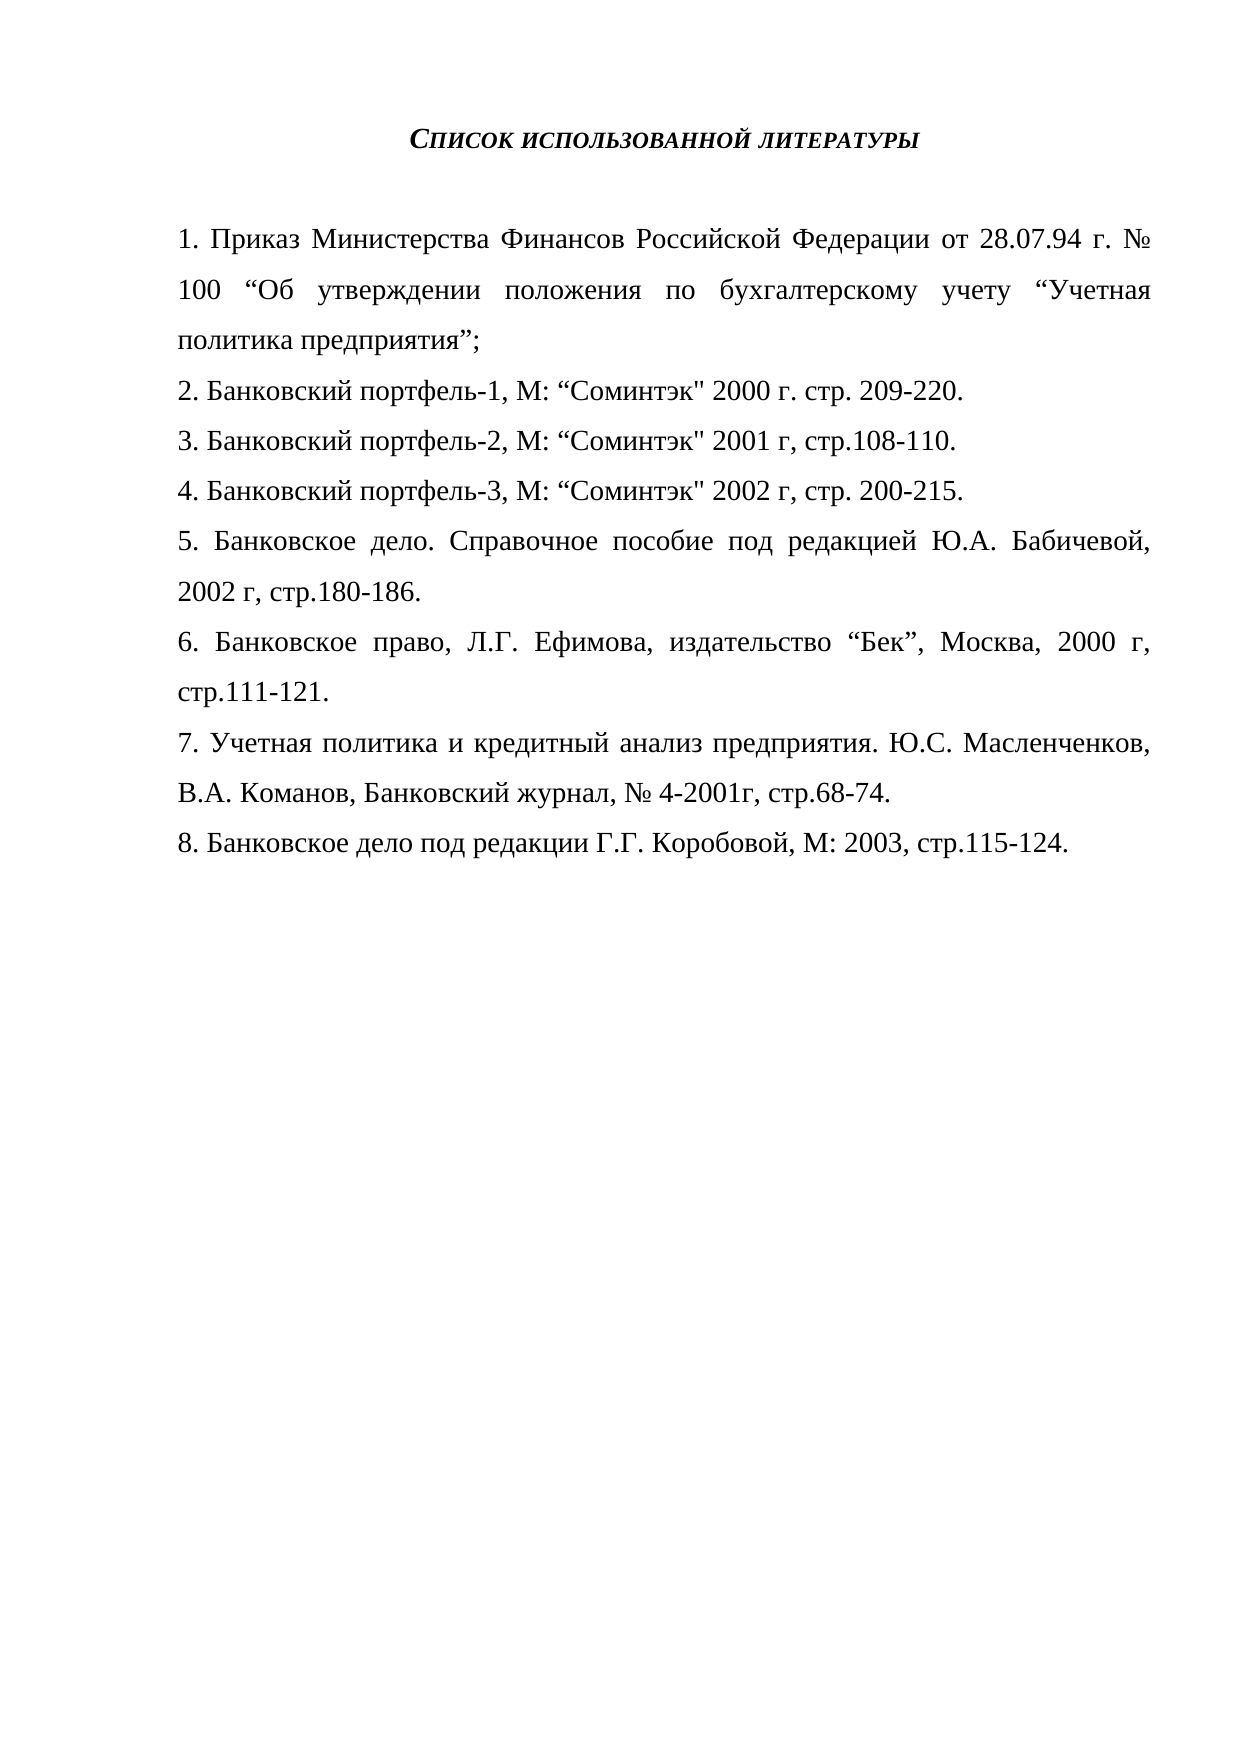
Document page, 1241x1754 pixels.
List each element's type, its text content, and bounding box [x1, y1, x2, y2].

text 6. Банковское право, Л.Г. Ефимова, издательство “Бек”, Москва, , стр.111-121. [177, 624, 1152, 708]
text 5. Банковское дело. Справочное пособие под редакцией Ю.А. Бабичевой, , стр.180-186. [177, 523, 1152, 607]
text 7. Учетная политика и кредитный анализ предприятия. Ю.С. Масленченков, В.А. Команов, Банковский журнал, № 4-2001г, стр.68-74. [177, 725, 1152, 809]
text 4. Банковский портфель-3, М: “Соминтэк" , стр. 200-215. [177, 473, 1152, 507]
text 3. Банковский портфель-2, М: “Соминтэк" , стр.108-110. [177, 423, 1152, 456]
subtitle Список использованной литературы [177, 121, 1152, 154]
text 2. Банковский портфель-1, М: “Соминтэк" . стр. 209-220. [177, 373, 1152, 406]
text 1. Приказ Министерства Финансов Российской Федерации от 28.07.94 г. № 100 “Об утверждении положения по бухгалтерскому учету “Учетная политика предприятия”; [177, 222, 1152, 356]
text 8. Банковское дело под редакции Г.Г. Коробовой, М: 2003, стр.115-124. [177, 825, 1152, 859]
